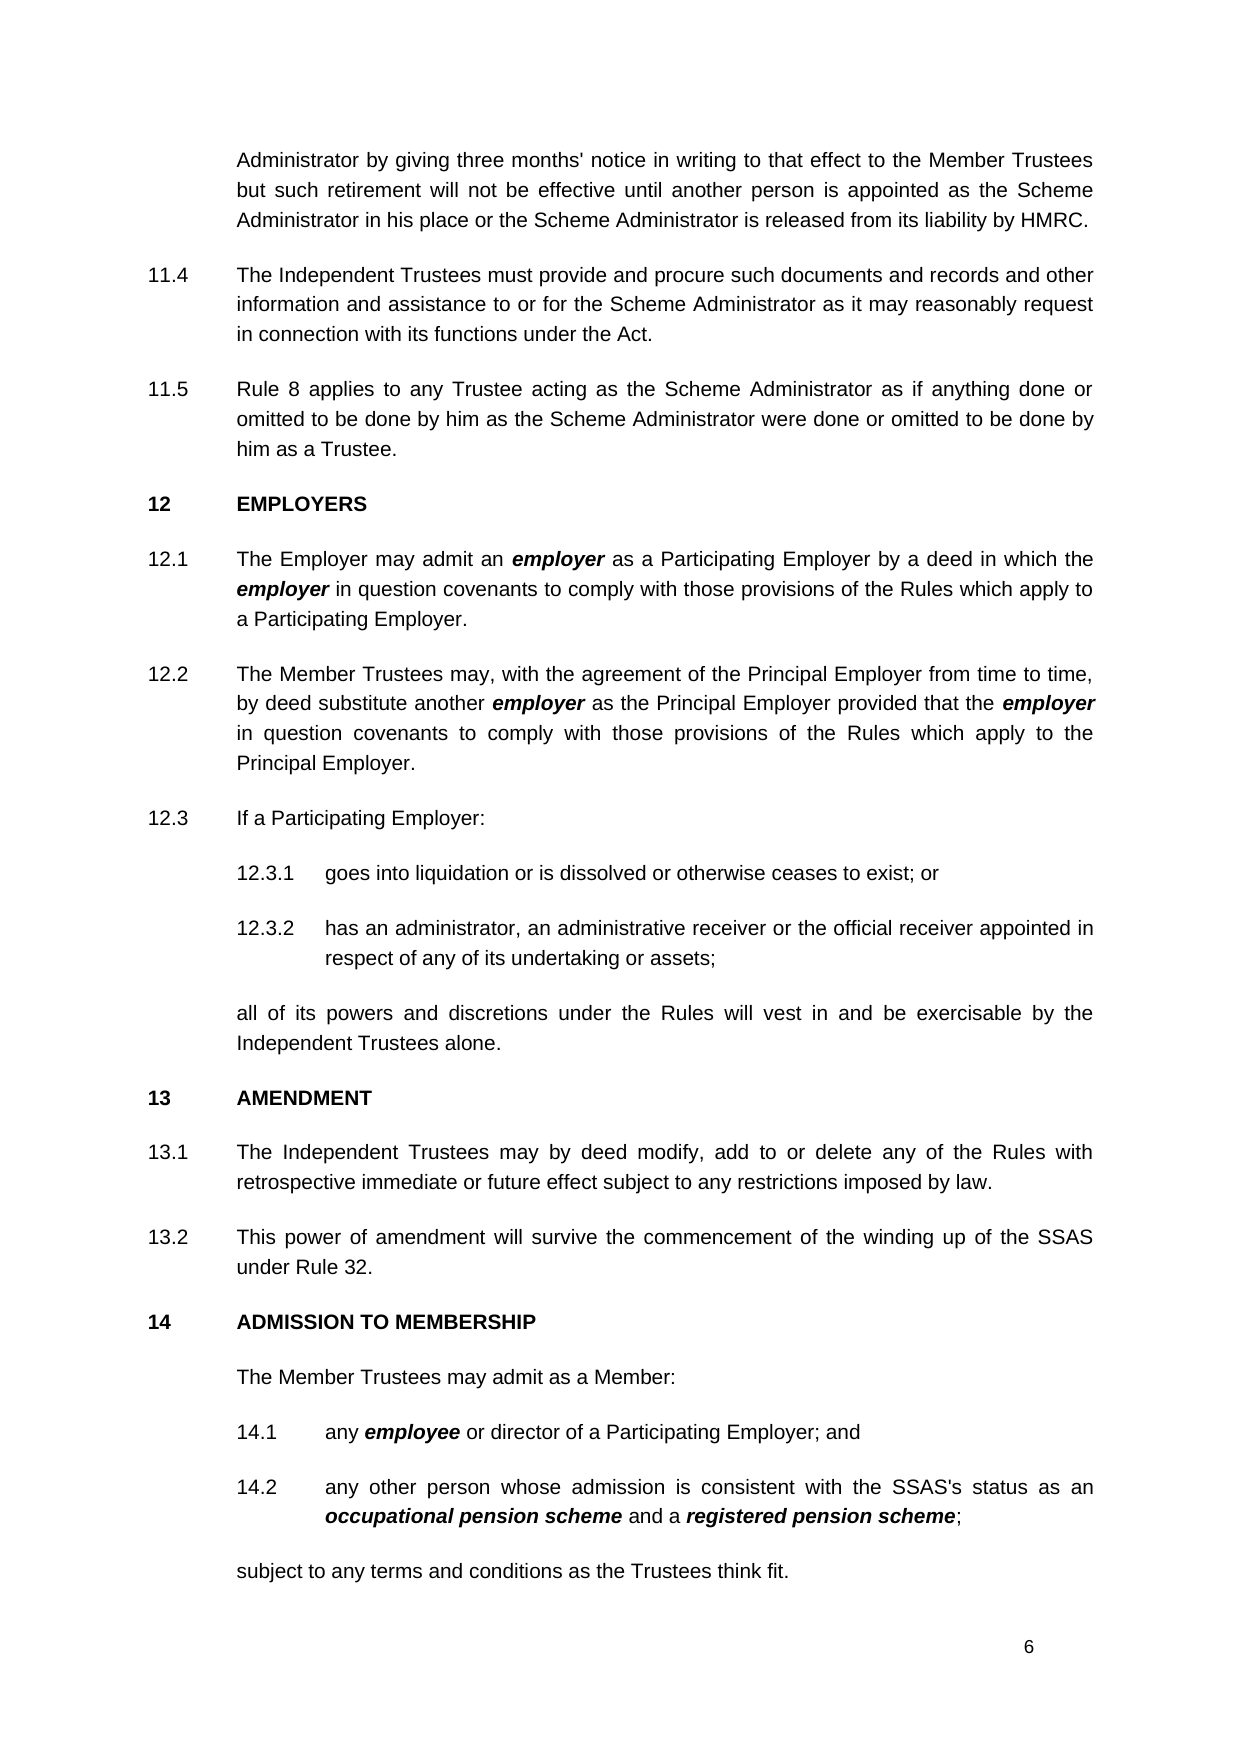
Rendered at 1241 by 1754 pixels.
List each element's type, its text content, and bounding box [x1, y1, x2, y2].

text The Independent Trustees may by deed modify, add to or delete any of the Rules with retrospective immediate or future effect subject to any restrictions imposed by law. [148, 1140, 1095, 1194]
text has an administrator, an administrative receiver or the official receiver appointed in respect of any of its undertaking or assets; [236, 916, 1095, 969]
text ADMISSION TO MEMBERSHIP [148, 1310, 1095, 1334]
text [148, 148, 1095, 231]
text any employee or director of a Participating Employer; and [236, 1419, 1095, 1443]
text goes into liquidation or is dissolved or otherwise ceases to exist; or [236, 861, 1095, 885]
text AMENDMENT [148, 1085, 1095, 1109]
text The Independent Trustees must provide and procure such documents and records and other information and assistance to or for the Scheme Administrator as it may reasonably request in connection with its functions under the Act. [148, 262, 1095, 346]
text The Member Trustees may, with the agreement of the Principal Employer from time to time, by deed substitute another employer as the Principal Employer provided that the employer in question covenants to comply with those provisions of the Rules which apply to the Principal Employer. [148, 661, 1095, 775]
text If a Participating Employer: [148, 806, 1095, 830]
text This power of amendment will survive the commencement of the winding up of the SSAS under Rule 32. [148, 1225, 1095, 1279]
text Rule 8 applies to any Trustee acting as the Scheme Administrator as if anything done or omitted to be done by him as the Scheme Administrator were done or omitted to be done by him as a Trustee. [148, 377, 1095, 461]
text any other person whose admission is consistent with the SSAS's status as an occupational pension scheme and a registered pension scheme; [236, 1474, 1095, 1528]
text The Employer may admit an employer as a Participating Employer by a deed in which the employer in question covenants to comply with those provisions of the Rules which apply to a Participating Employer. [148, 547, 1095, 630]
text all of its powers and discretions under the Rules will vest in and be exercisable by the Independent Trustees alone. [236, 1001, 1095, 1054]
list The Member Trustees may admit as a Member: [236, 1365, 1095, 1389]
text EMPLOYERS [148, 492, 1095, 516]
list subject to any terms and conditions as the Trustees think fit. [236, 1559, 1095, 1583]
